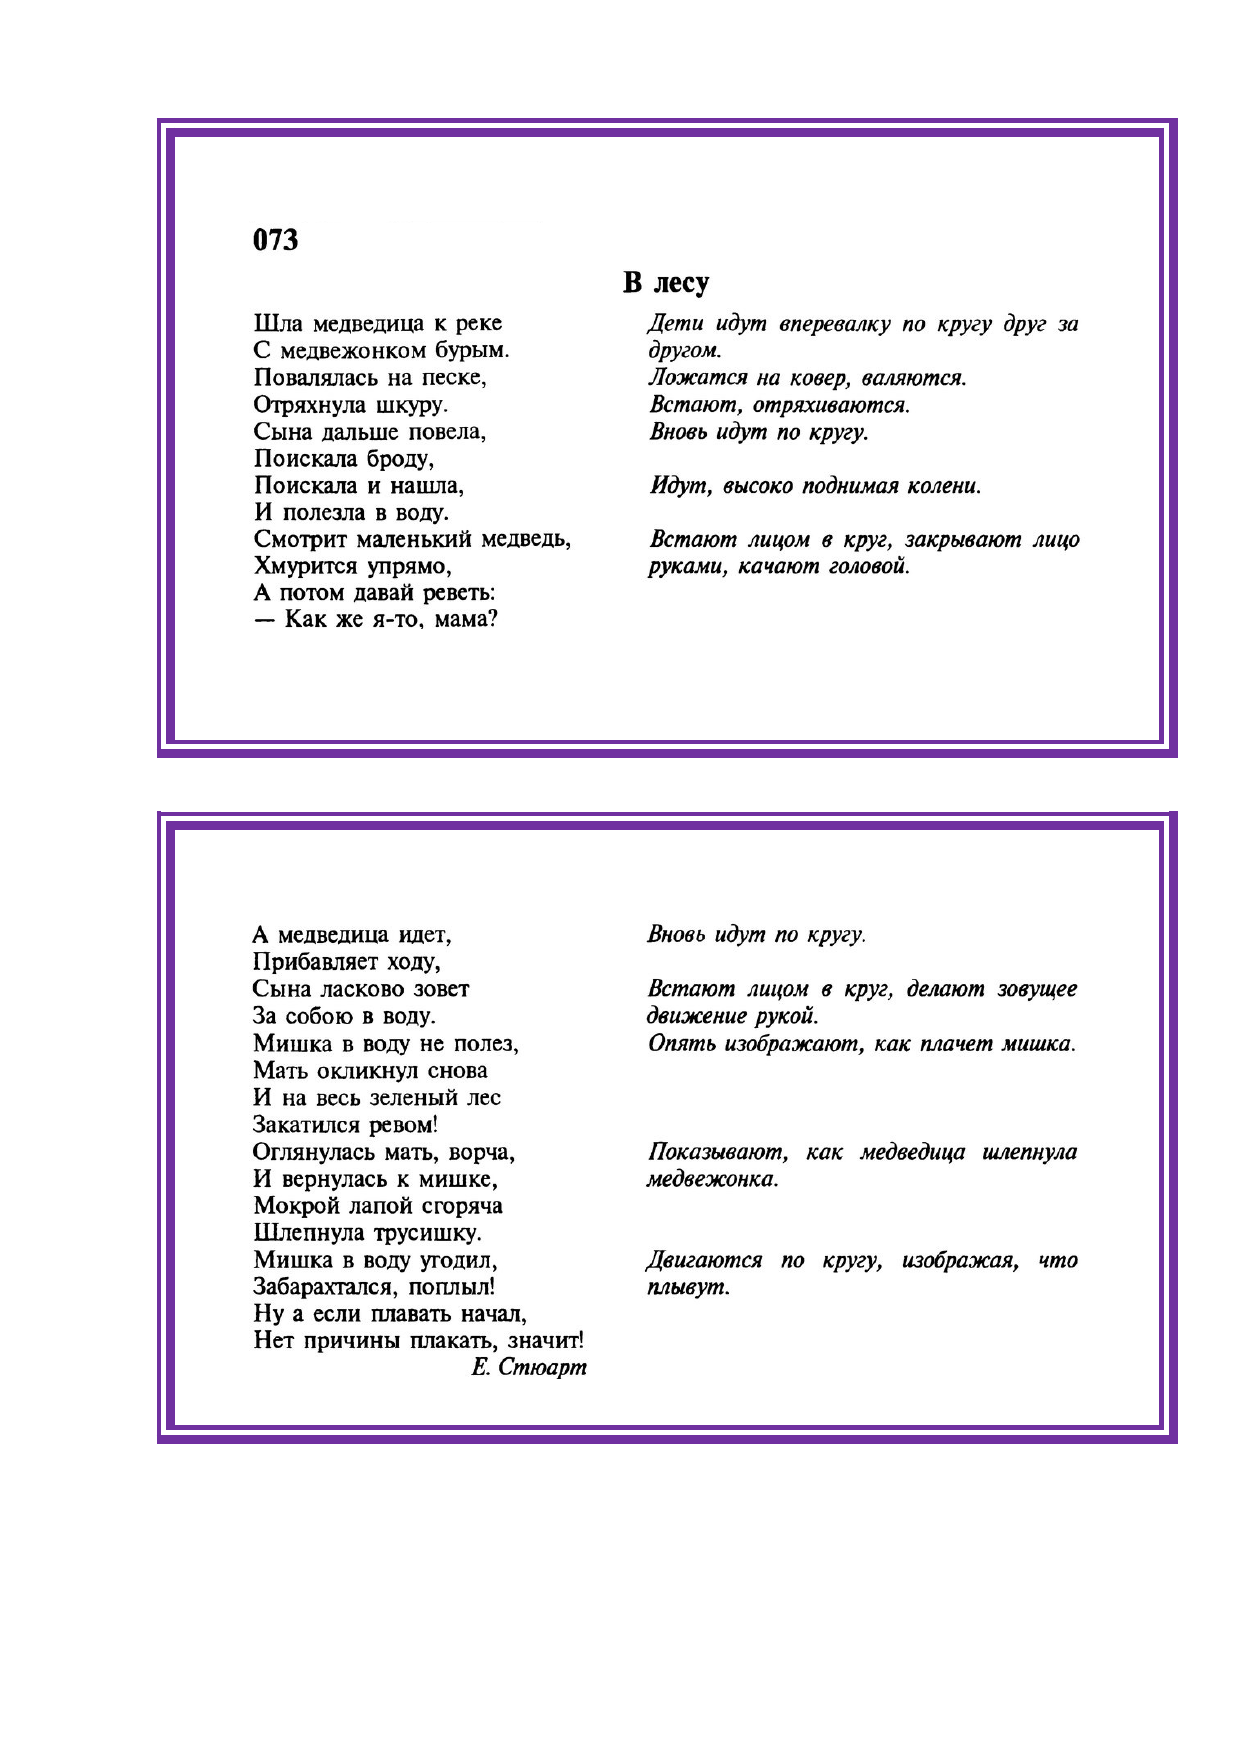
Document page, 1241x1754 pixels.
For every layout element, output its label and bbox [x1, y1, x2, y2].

table_header [166, 123, 1168, 739]
table_header [166, 816, 1168, 1425]
